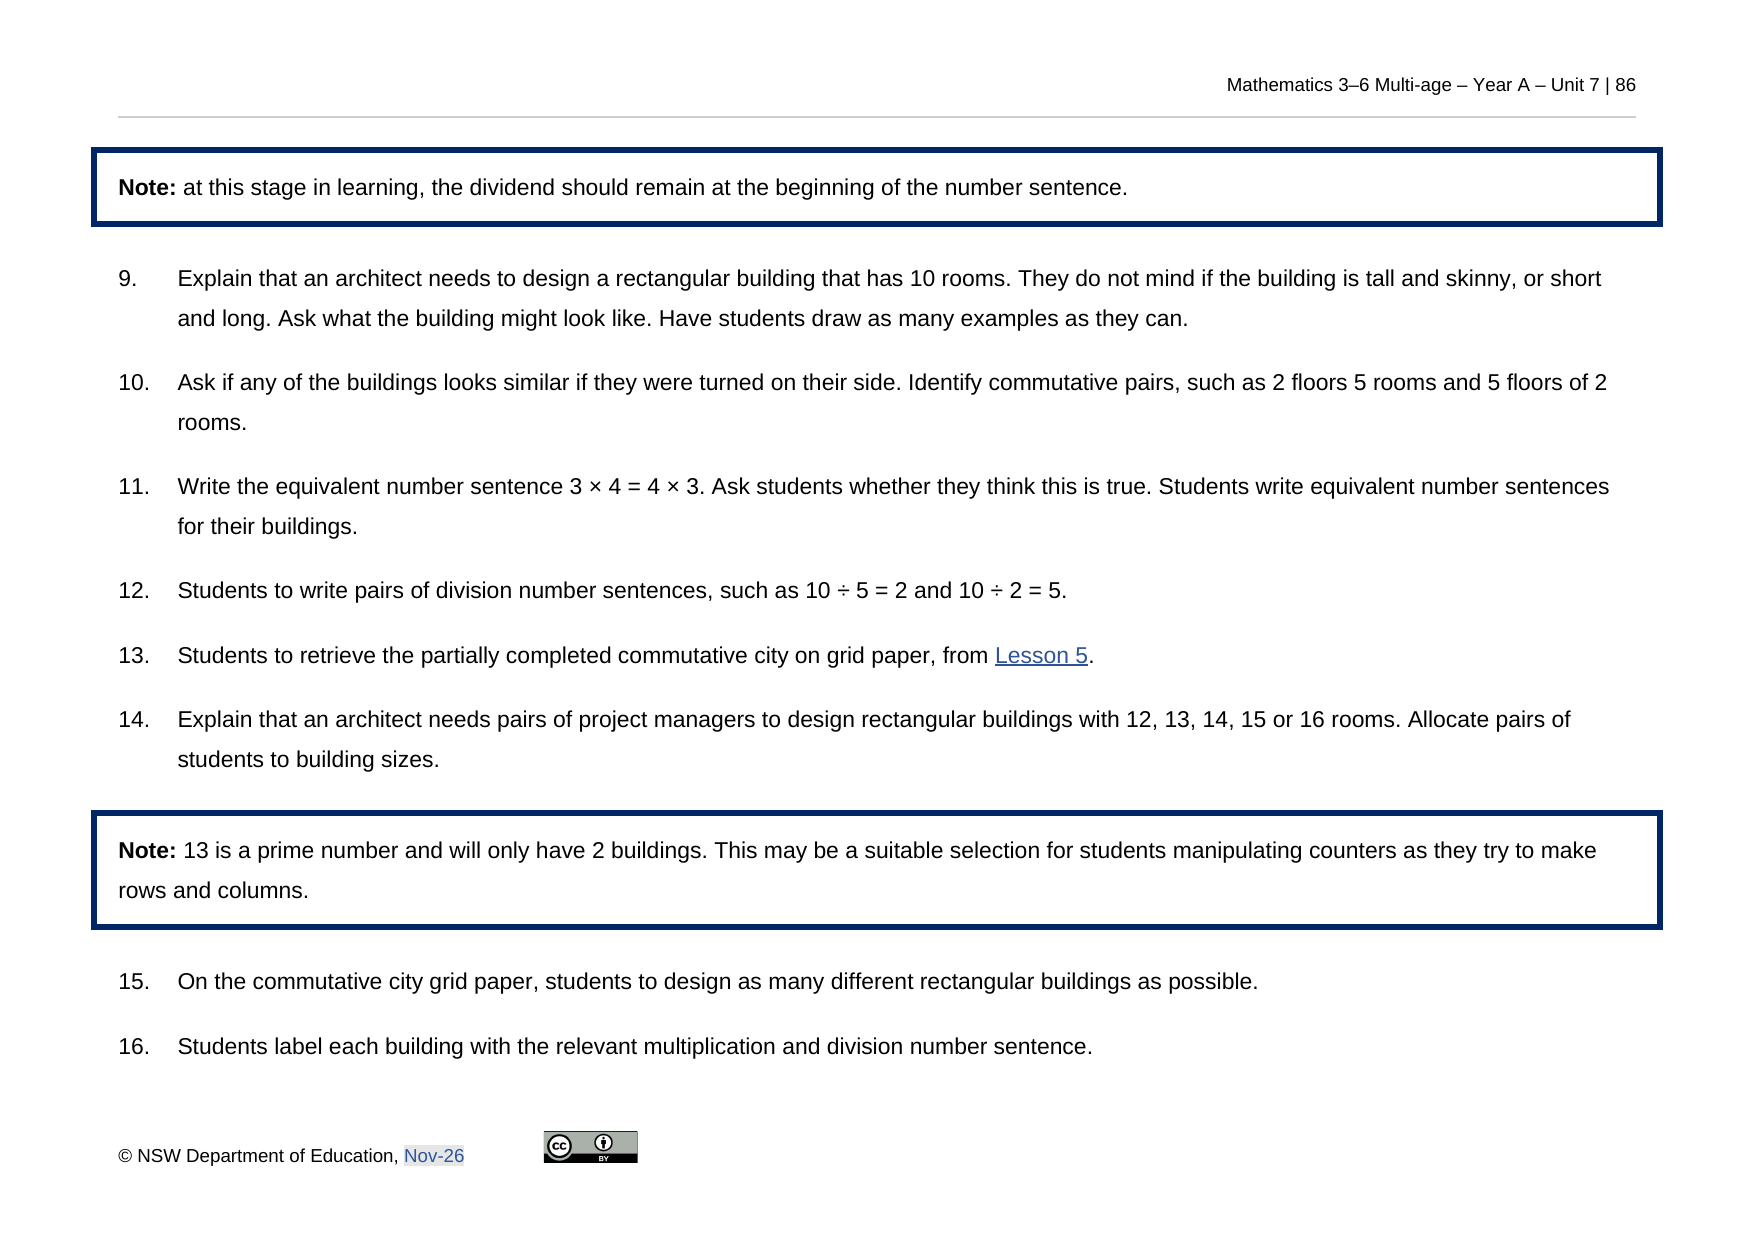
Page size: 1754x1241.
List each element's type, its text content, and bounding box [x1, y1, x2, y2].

list Write the equivalent number sentence 3 × 4 = 4 × 3. Ask students whether they think this is true. Students write equivalent number sentences for their buildings. [118, 473, 1636, 539]
list Students to write pairs of division number sentences, such as 10 ÷ 5 = 2 and 10 ÷ 2 = 5. [118, 577, 1636, 603]
text Note: 13 is a prime number and will only have 2 buildings. This may be a suitable selection for students manipulating counters as they try to make rows and columns. [97, 816, 1657, 924]
list Explain that an architect needs to design a rectangular building that has 10 rooms. They do not mind if the building is tall and skinny, or short and long. Ask what the building might look like. Have students draw as many examples as they can. [118, 265, 1636, 331]
list On the commutative city grid paper, students to design as many different rectangular buildings as possible. [118, 968, 1636, 994]
text Note: at this stage in learning, the dividend should remain at the beginning of the number sentence. [97, 153, 1657, 221]
list Students to retrieve the partially completed commutative city on grid paper, from Lesson 5. [118, 642, 1636, 668]
list Students label each building with the relevant multiplication and division number sentence. [118, 1033, 1636, 1059]
picture [543, 1131, 638, 1163]
list Ask if any of the buildings looks similar if they were turned on their side. Identify commutative pairs, such as 2 floors 5 rooms and 5 floors of 2 rooms. [118, 369, 1636, 435]
list Explain that an architect needs pairs of project managers to design rectangular buildings with 12, 13, 14, 15 or 16 rooms. Allocate pairs of students to building sizes. [118, 706, 1636, 772]
